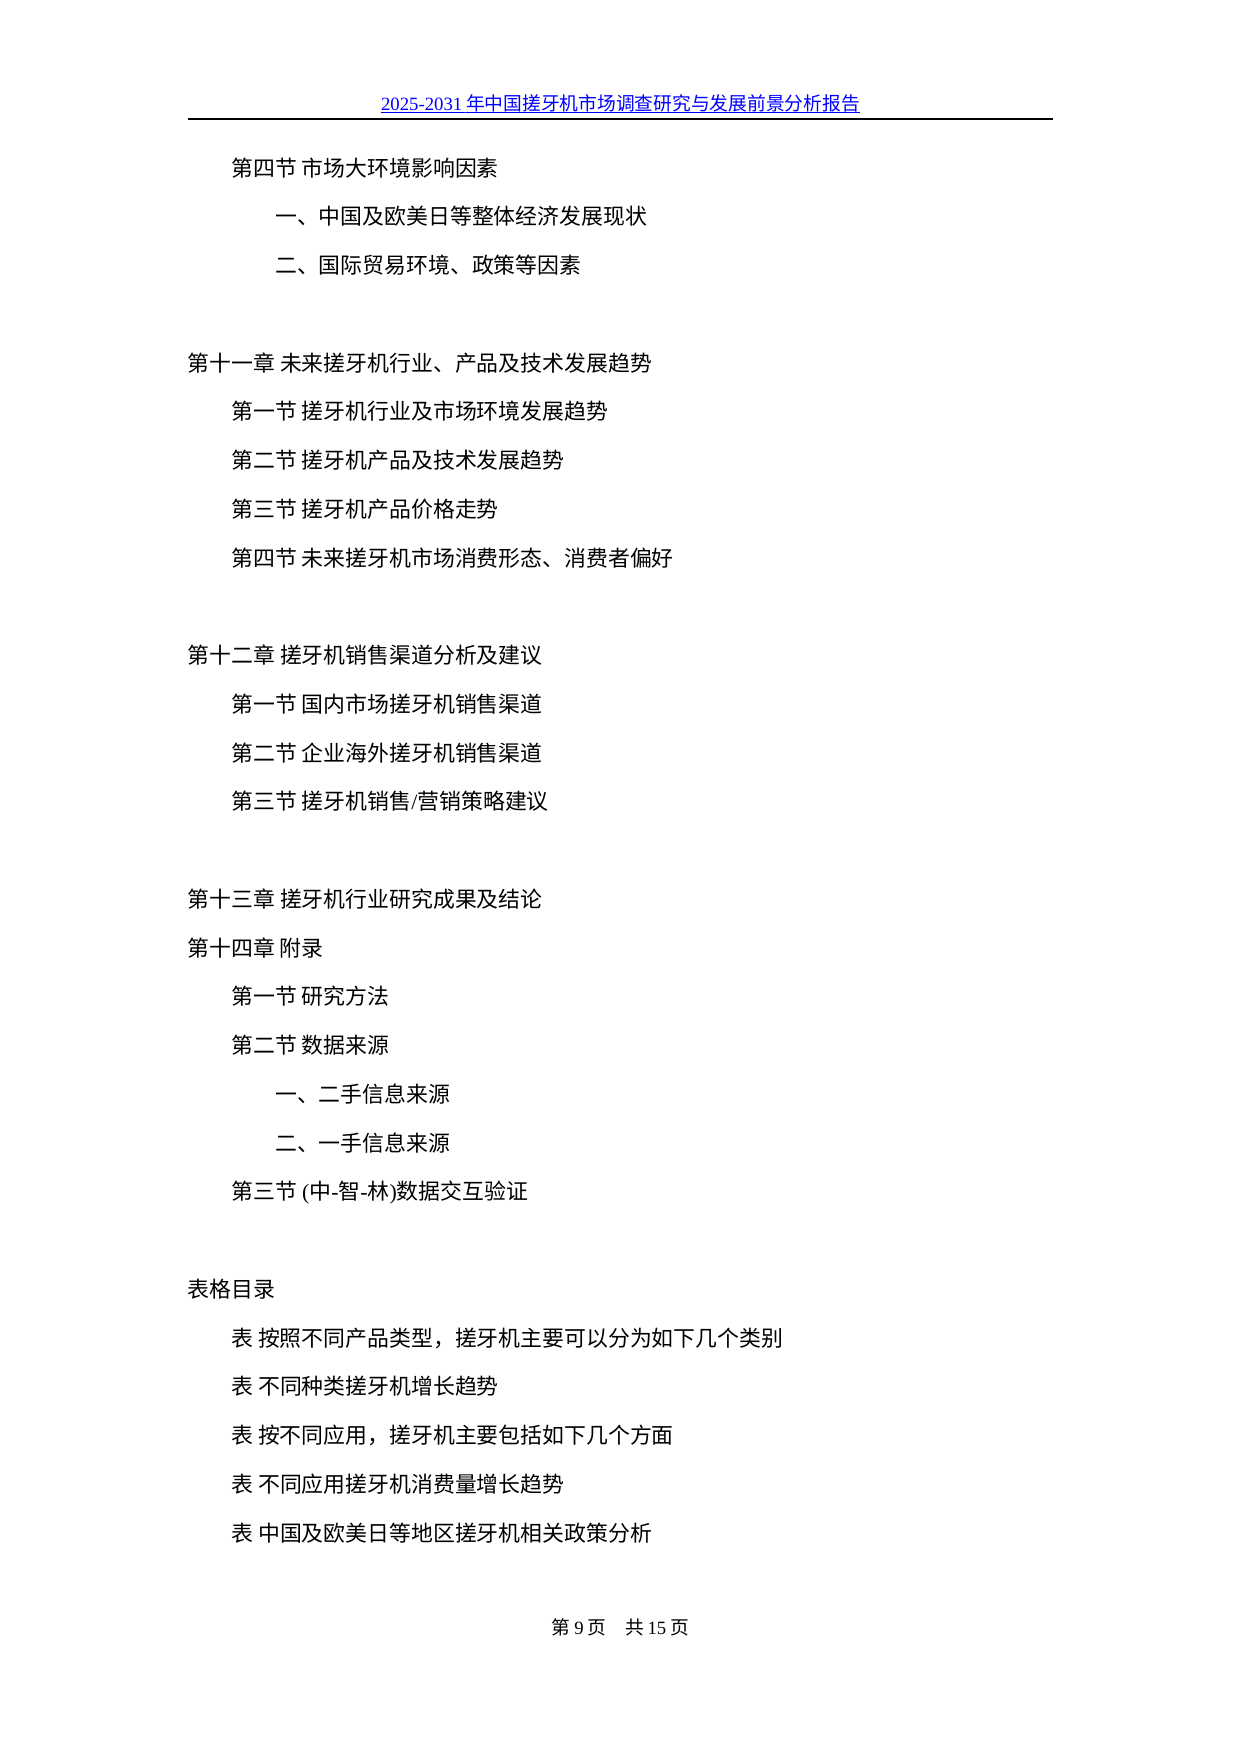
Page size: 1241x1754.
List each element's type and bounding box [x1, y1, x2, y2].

text [187, 150, 1053, 1548]
